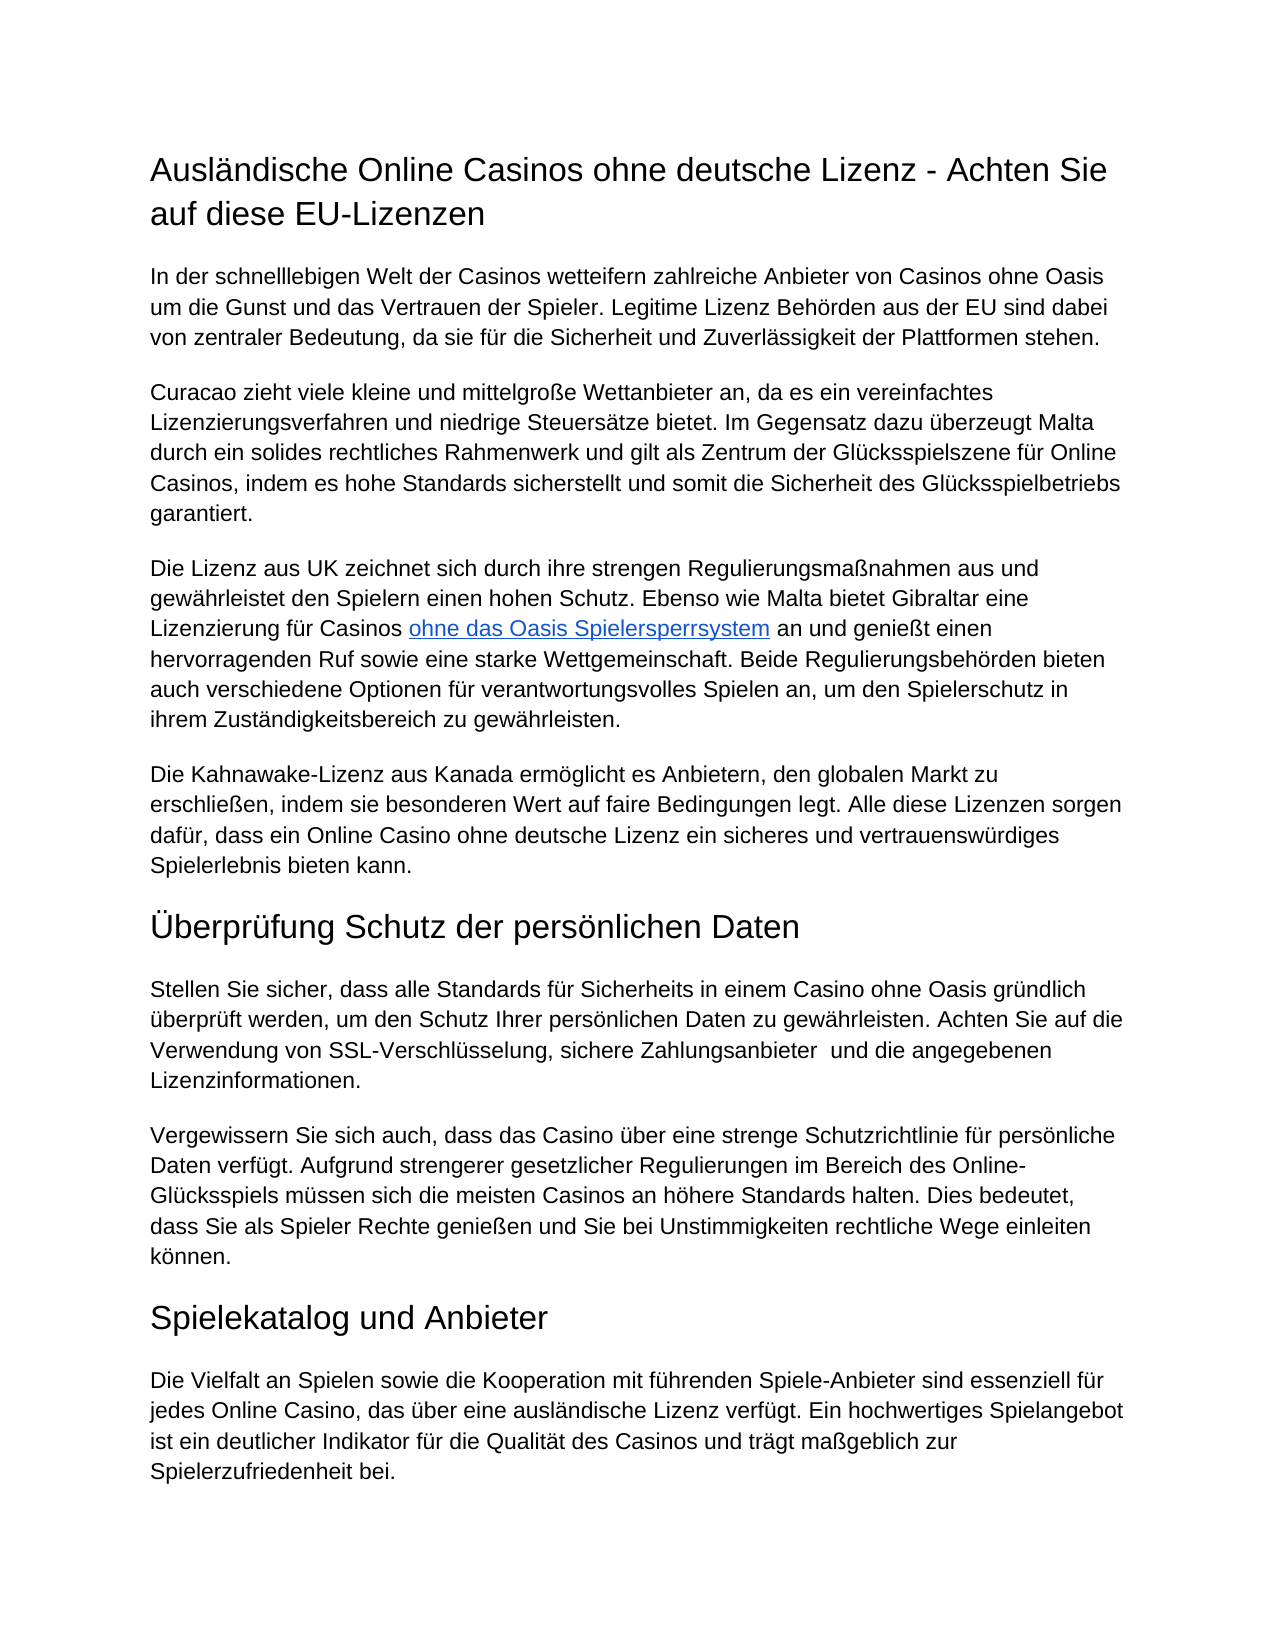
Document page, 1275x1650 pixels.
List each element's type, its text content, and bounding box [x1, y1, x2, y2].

subtitle Ausländische Online Casinos ohne deutsche Lizenz - Achten Sie auf diese EU-Lizenzen [150, 150, 1125, 233]
subtitle Überprüfung Schutz der persönlichen Daten [150, 907, 1125, 946]
text Die Kahnawake-Lizenz aus Kanada ermöglicht es Anbietern, den globalen Markt zu erschließen, indem sie besonderen Wert auf faire Bedingungen legt. Alle diese Lizenzen sorgen dafür, dass ein Online Casino ohne deutsche Lizenz ein sicheres und vertrauenswürdiges Spielerlebnis bieten kann. [150, 761, 1125, 878]
text In der schnelllebigen Welt der Casinos wetteifern zahlreiche Anbieter von Casinos ohne Oasis um die Gunst und das Vertrauen der Spieler. Legitime Lizenz Behörden aus der EU sind dabei von zentraler Bedeutung, da sie für die Sicherheit und Zuverlässigkeit der Plattformen stehen. [150, 263, 1125, 350]
text Stellen Sie sicher, dass alle Standards für Sicherheits in einem Casino ohne Oasis gründlich überprüft werden, um den Schutz Ihrer persönlichen Daten zu gewährleisten. Achten Sie auf die Verwendung von SSL-Verschlüsselung, sichere Zahlungsanbieter und die angegebenen Lizenzinformationen. [150, 976, 1125, 1093]
text Vergewissern Sie sich auch, dass das Casino über eine strenge Schutzrichtlinie für persönliche Daten verfügt. Aufgrund strengerer gesetzlicher Regulierungen im Bereich des Online-Glücksspiels müssen sich die meisten Casinos an höhere Standards halten. Dies bedeutet, dass Sie als Spieler Rechte genießen und Sie bei Unstimmigkeiten rechtliche Wege einleiten können. [150, 1122, 1125, 1269]
text Curacao zieht viele kleine und mittelgroße Wettanbieter an, da es ein vereinfachtes Lizenzierungsverfahren und niedrige Steuersätze bietet. Im Gegensatz dazu überzeugt Malta durch ein solides rechtliches Rahmenwerk und gilt als Zentrum der Glücksspielszene für Online Casinos, indem es hohe Standards sicherstellt und somit die Sicherheit des Glücksspielbetriebs garantiert. [150, 379, 1125, 526]
subtitle Spielekatalog und Anbieter [150, 1298, 1125, 1337]
text Die Lizenz aus UK zeichnet sich durch ihre strengen Regulierungsmaßnahmen aus und gewährleistet den Spielern einen hohen Schutz. Ebenso wie Malta bietet Gibraltar eine Lizenzierung für Casinos ohne das Oasis Spielersperrsystem an und genießt einen hervorragenden Ruf sowie eine starke Wettgemeinschaft. Beide Regulierungsbehörden bieten auch verschiedene Optionen für verantwortungsvolles Spielen an, um den Spielerschutz in ihrem Zuständigkeitsbereich zu gewährleisten. [150, 555, 1125, 732]
text Die Vielfalt an Spielen sowie die Kooperation mit führenden Spiele-Anbieter sind essenziell für jedes Online Casino, das über eine ausländische Lizenz verfügt. Ein hochwertiges Spielangebot ist ein deutlicher Indikator für die Qualität des Casinos und trägt maßgeblich zur Spielerzufriedenheit bei. [150, 1367, 1125, 1484]
